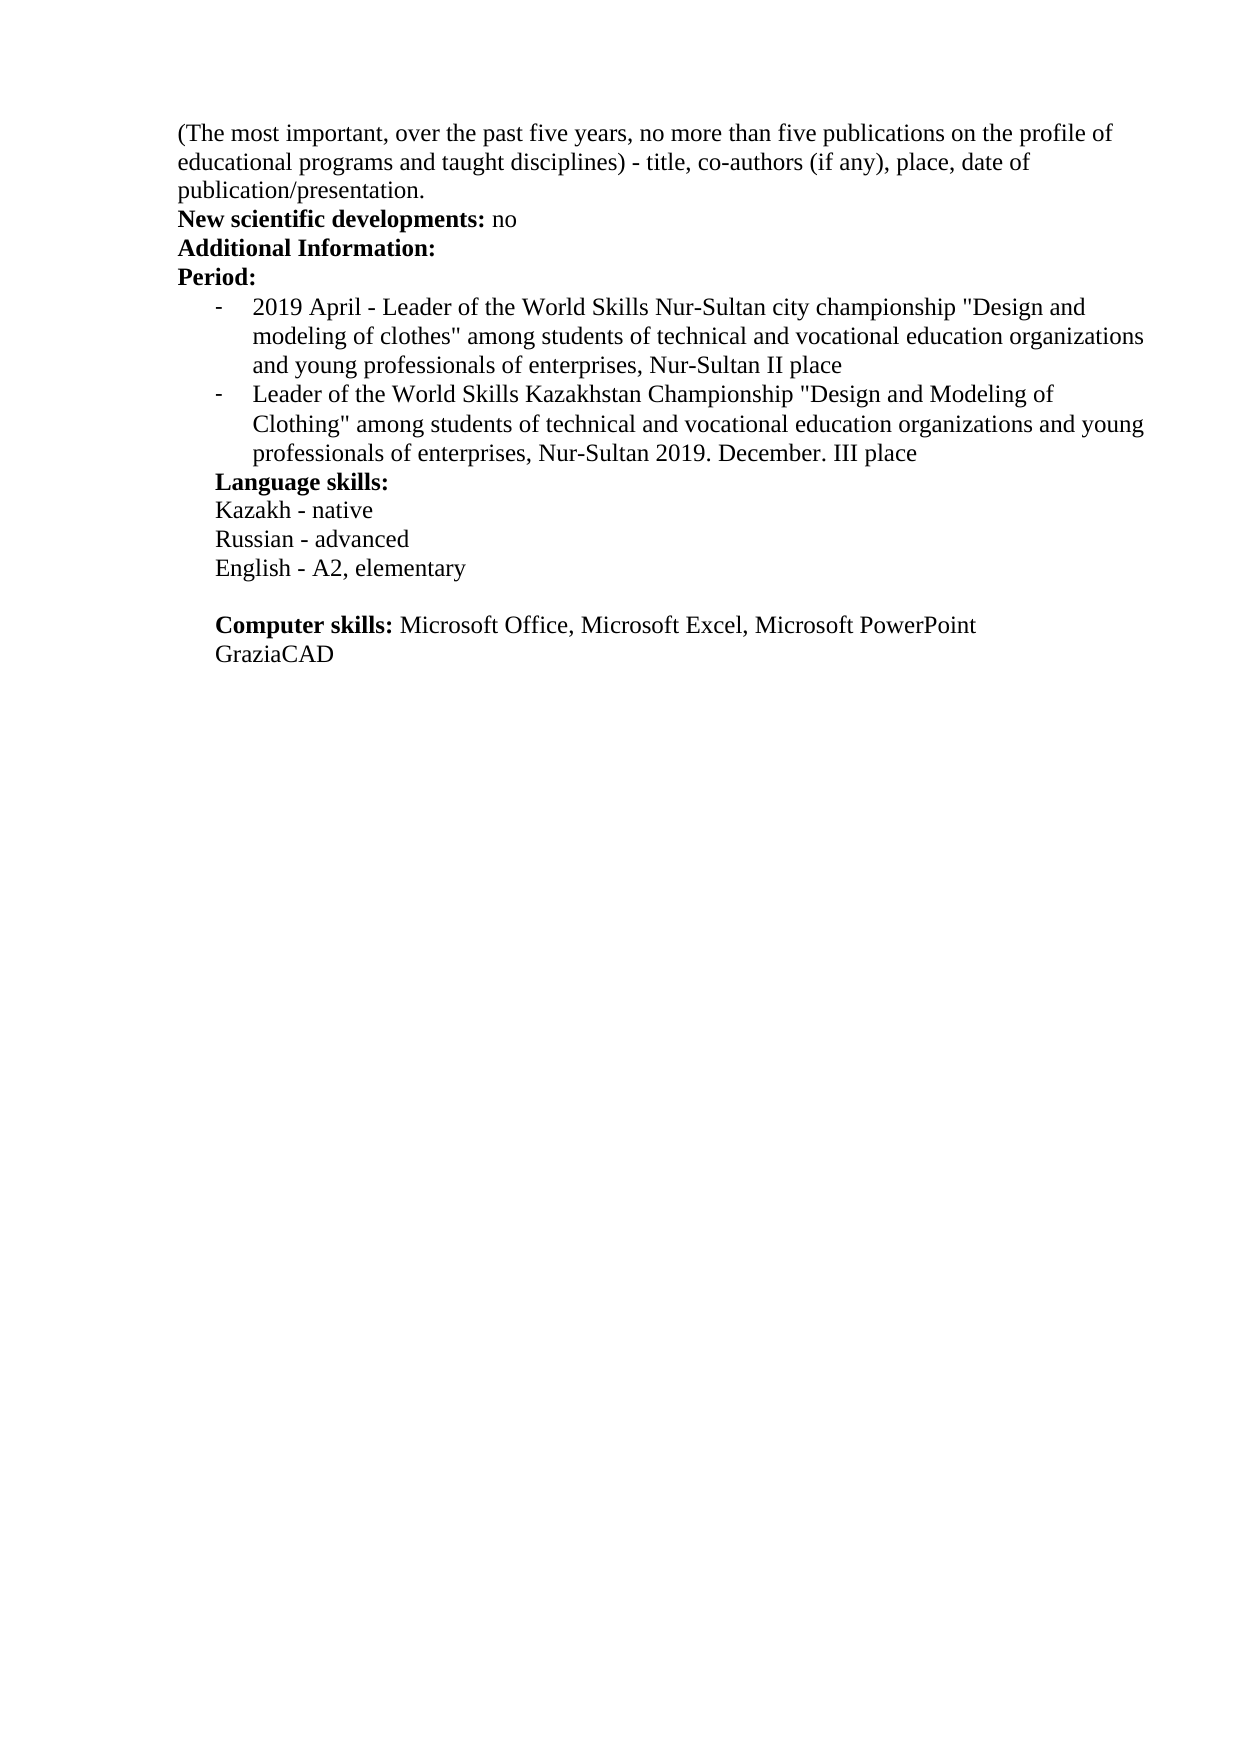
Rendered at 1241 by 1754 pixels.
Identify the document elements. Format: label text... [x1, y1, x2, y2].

text Russian - advanced [215, 524, 1152, 553]
text Computer skills: Microsoft Office, Microsoft Excel, Microsoft PowerPoint [215, 610, 1152, 639]
text Language skills: [215, 467, 1152, 495]
list Leader of the World Skills Kazakhstan Championship "Design and Modeling of Clothing" among students of technical and vocational education organizations and young professionals of enterprises, Nur-Sultan 2019. December. III place [215, 379, 1152, 467]
text New scientific developments: no [177, 204, 1152, 233]
text English - A2, elementary [215, 553, 1152, 582]
text Additional Information: [177, 233, 1152, 262]
list 2019 April - Leader of the World Skills Nur-Sultan city championship "Design and modeling of clothes" among students of technical and vocational education organizations and young professionals of enterprises, Nur-Sultan II place [215, 291, 1152, 379]
text Period: [177, 262, 1152, 291]
text Kazakh - native [215, 495, 1152, 524]
text GraziaCAD [215, 639, 1152, 668]
text (The most important, over the past five years, no more than five publications on the profile of educational programs and taught disciplines) - title, co-authors (if any), place, date of publication/presentation. [177, 118, 1152, 204]
